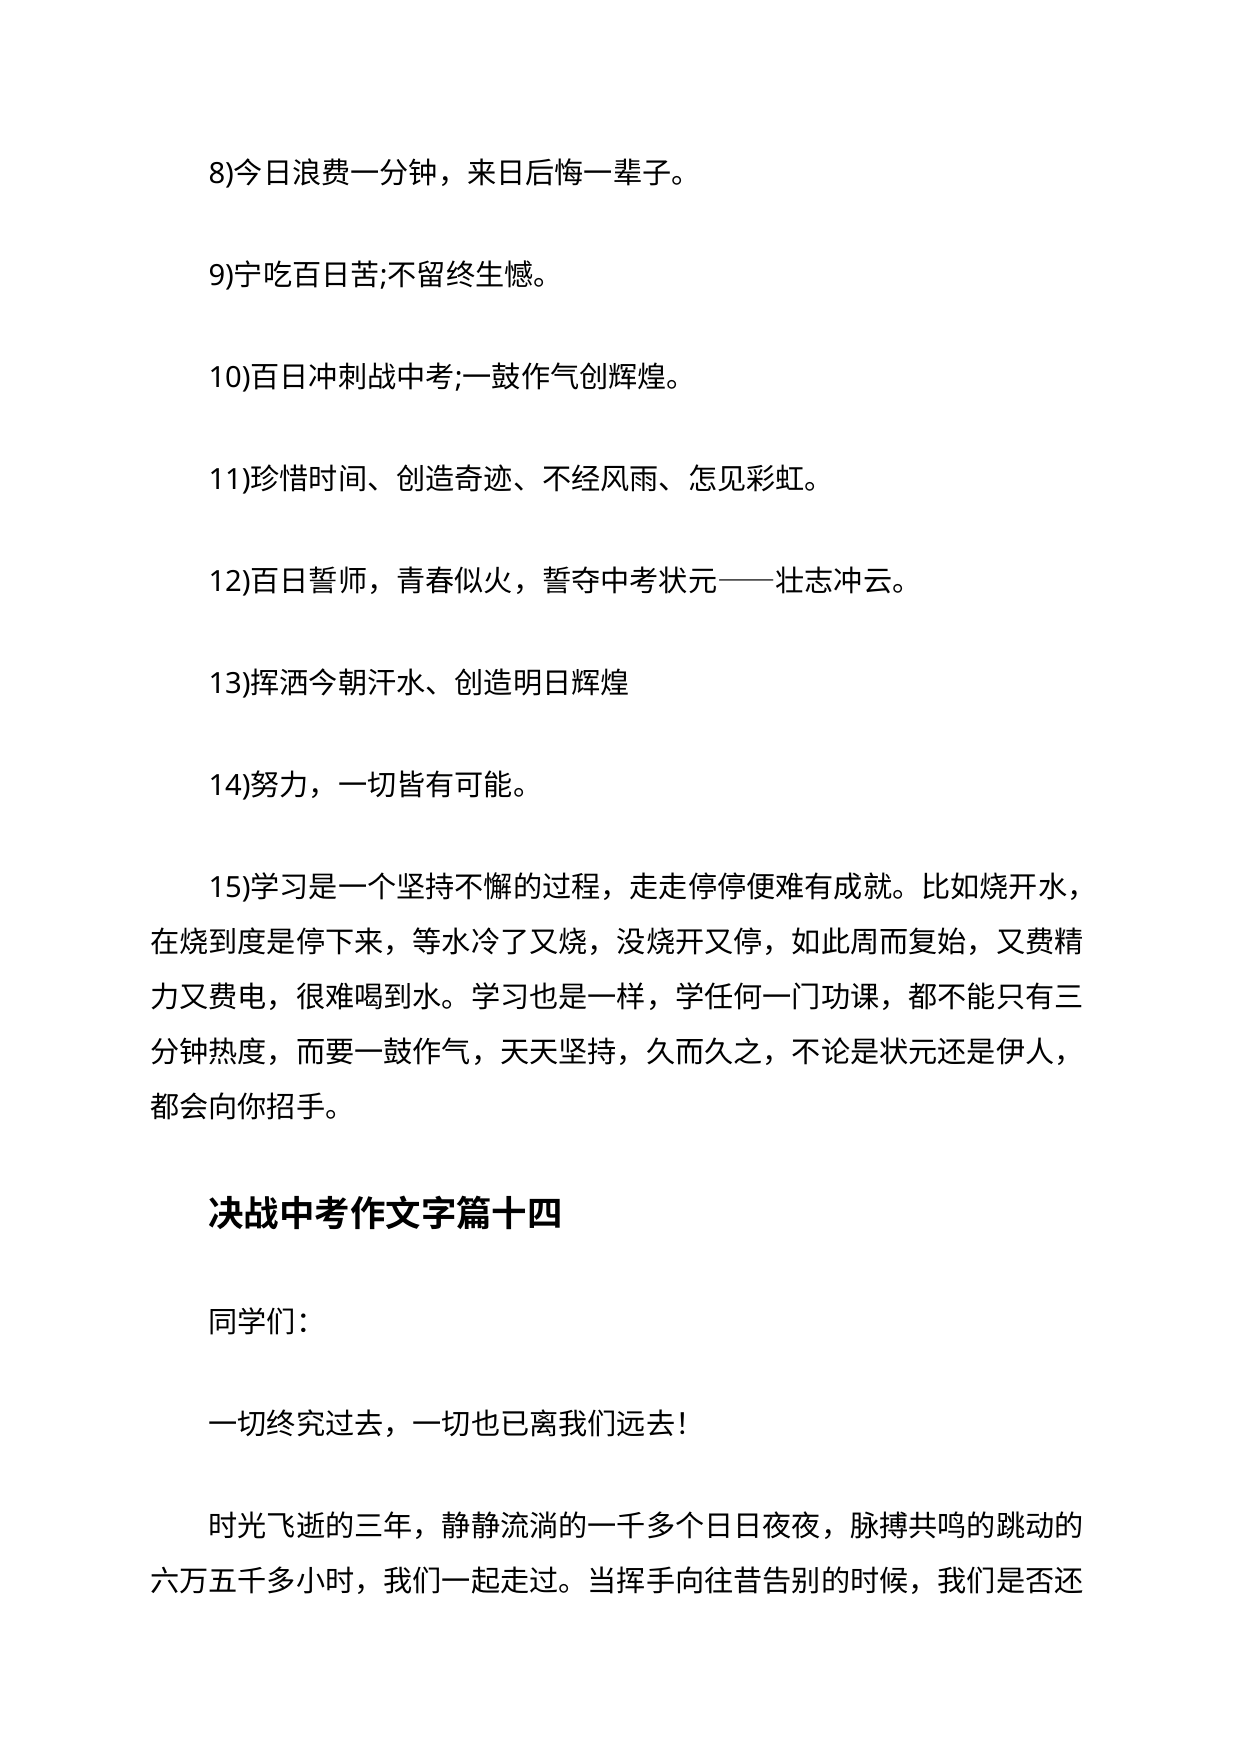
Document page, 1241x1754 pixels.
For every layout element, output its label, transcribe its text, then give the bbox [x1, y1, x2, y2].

text 同学们： [150, 1299, 1090, 1341]
text 15)学习是一个坚持不懈的过程，走走停停便难有成就。比如烧开水，在烧到度是停下来，等水冷了又烧，没烧开又停，如此周而复始，又费精力又费电，很难喝到水。学习也是一样，学任何一门功课，都不能只有三分钟热度，而要一鼓作气，天天坚持，久而久之，不论是状元还是伊人，都会向你招手。 [150, 864, 1090, 1126]
text 10)百日冲刺战中考;一鼓作气创辉煌。 [150, 354, 1090, 396]
text 12)百日誓师，青春似火，誓夺中考状元——壮志冲云。 [150, 558, 1090, 600]
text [150, 1502, 1090, 1599]
text 14)努力，一切皆有可能。 [150, 762, 1090, 804]
text 决战中考作文字篇十四 [150, 1185, 1090, 1237]
text 13)挥洒今朝汗水、创造明日辉煌 [150, 660, 1090, 702]
text 8)今日浪费一分钟，来日后悔一辈子。 [150, 150, 1090, 192]
text 9)宁吃百日苦;不留终生憾。 [150, 252, 1090, 294]
text 一切终究过去，一切也已离我们远去！ [150, 1401, 1090, 1443]
text 11)珍惜时间、创造奇迹、不经风雨、怎见彩虹。 [150, 456, 1090, 498]
